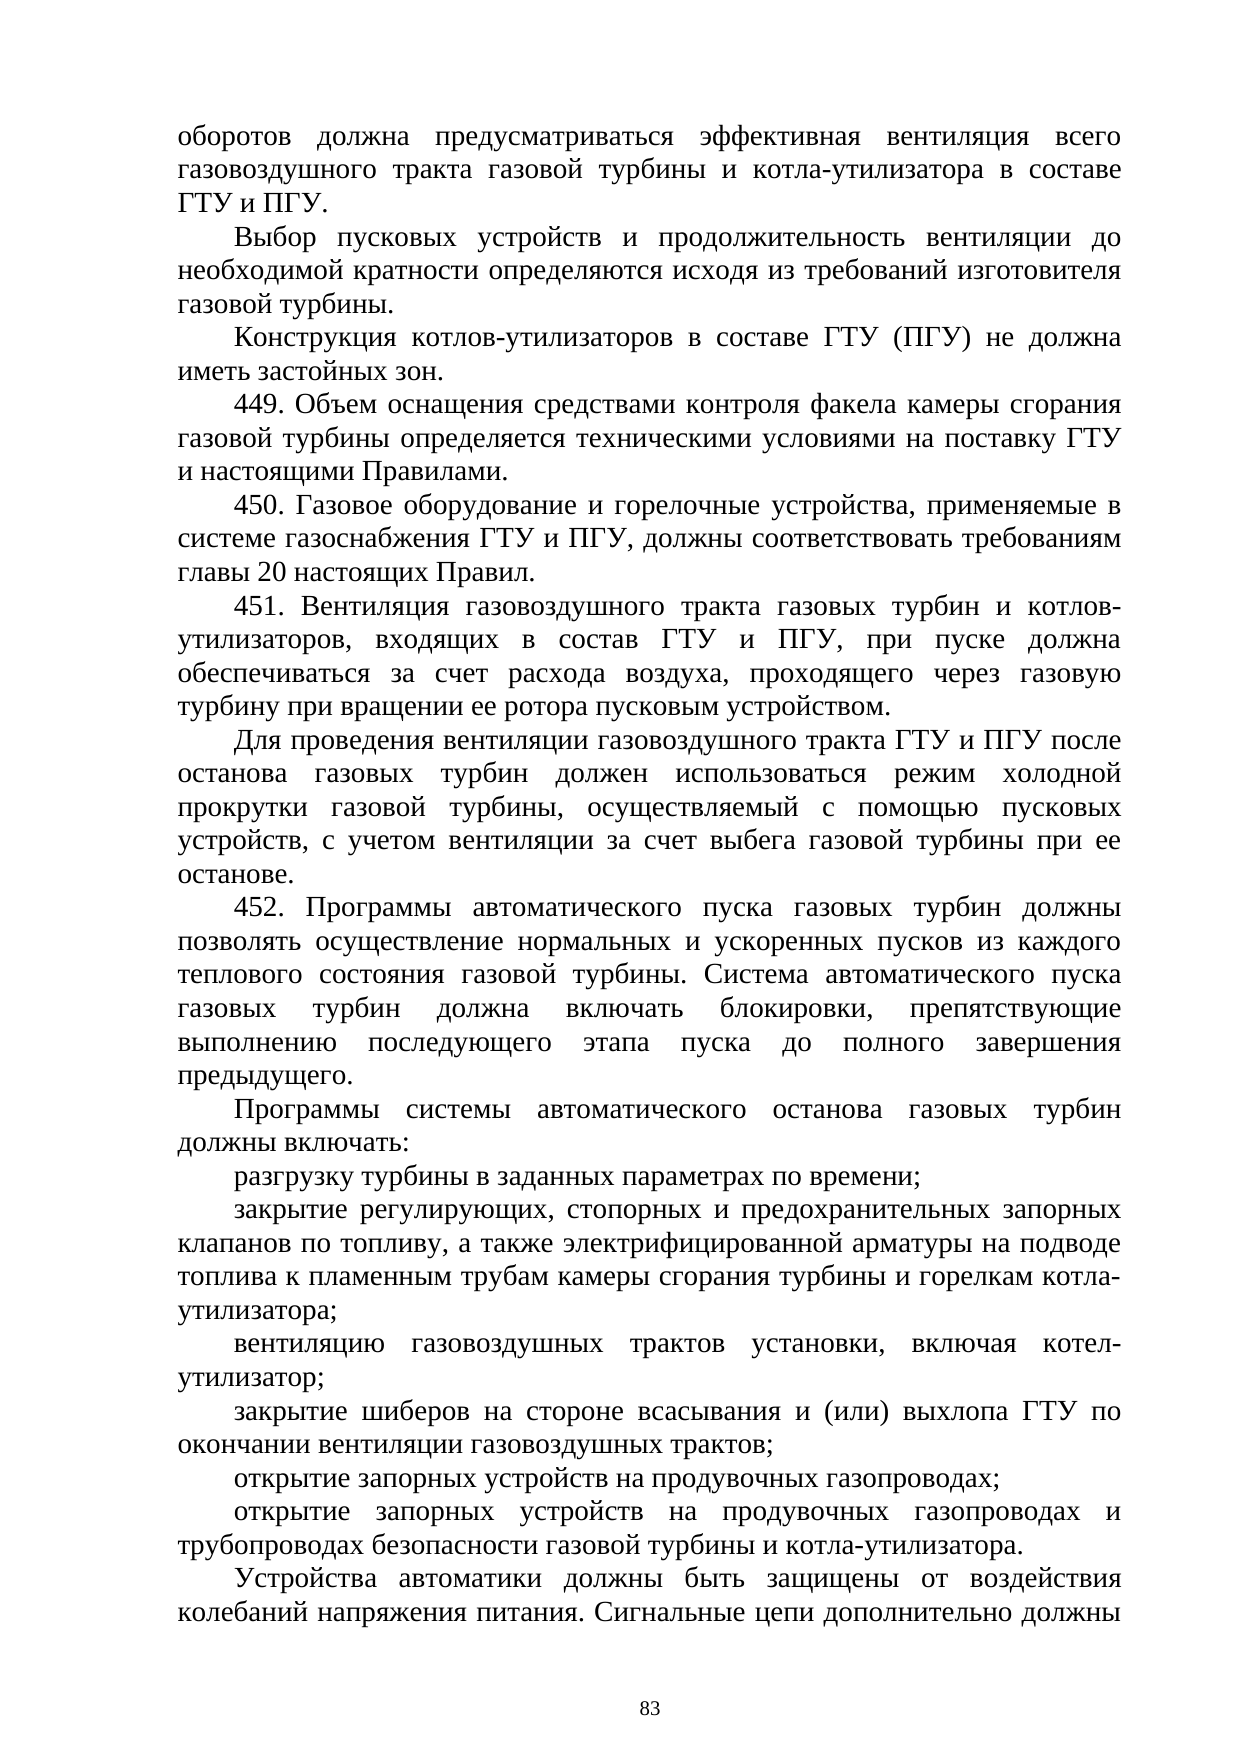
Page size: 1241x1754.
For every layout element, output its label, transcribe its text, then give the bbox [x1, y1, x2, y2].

text вентиляцию газовоздушных трактов установки, включая котел-утилизатор; [177, 1326, 1122, 1393]
text Конструкция котлов-утилизаторов в составе ГТУ (ПГУ) не должна иметь застойных зон. [177, 319, 1122, 386]
text Выбор пусковых устройств и продолжительность вентиляции до необходимой кратности определяются исходя из требований изготовителя газовой турбины. [177, 219, 1122, 319]
text закрытие регулирующих, стопорных и предохранительных запорных клапанов по топливу, а также электрифицированной арматуры на подводе топлива к пламенным трубам камеры сгорания турбины и горелкам котла-утилизатора; [177, 1191, 1122, 1326]
text Программы системы автоматического останова газовых турбин должны включать: [177, 1091, 1122, 1158]
text открытие запорных устройств на продувочных газопроводах и трубопроводах безопасности газовой турбины и котла-утилизатора. [177, 1493, 1122, 1560]
text открытие запорных устройств на продувочных газопроводах; [177, 1460, 1122, 1493]
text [177, 1560, 1122, 1627]
text закрытие шиберов на стороне всасывания и (или) выхлопа ГТУ по окончании вентиляции газовоздушных трактов; [177, 1393, 1122, 1460]
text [177, 118, 1122, 219]
text 450. Газовое оборудование и горелочные устройства, применяемые в системе газоснабжения ГТУ и ПГУ, должны соответствовать требованиям главы 20 настоящих Правил. [177, 487, 1122, 588]
text 451. Вентиляция газовоздушного тракта газовых турбин и котлов-утилизаторов, входящих в состав ГТУ и ПГУ, при пуске должна обеспечиваться за счет расхода воздуха, проходящего через газовую турбину при вращении ее ротора пусковым устройством. [177, 588, 1122, 722]
text 449. Объем оснащения средствами контроля факела камеры сгорания газовой турбины определяется техническими условиями на поставку ГТУ и настоящими Правилами. [177, 386, 1122, 487]
text разгрузку турбины в заданных параметрах по времени; [177, 1158, 1122, 1191]
text 452. Программы автоматического пуска газовых турбин должны позволять осуществление нормальных и ускоренных пусков из каждого теплового состояния газовой турбины. Система автоматического пуска газовых турбин должна включать блокировки, препятствующие выполнению последующего этапа пуска до полного завершения предыдущего. [177, 889, 1122, 1091]
text Для проведения вентиляции газовоздушного тракта ГТУ и ПГУ после останова газовых турбин должен использоваться режим холодной прокрутки газовой турбины, осуществляемый с помощью пусковых устройств, с учетом вентиляции за счет выбега газовой турбины при ее останове. [177, 722, 1122, 889]
